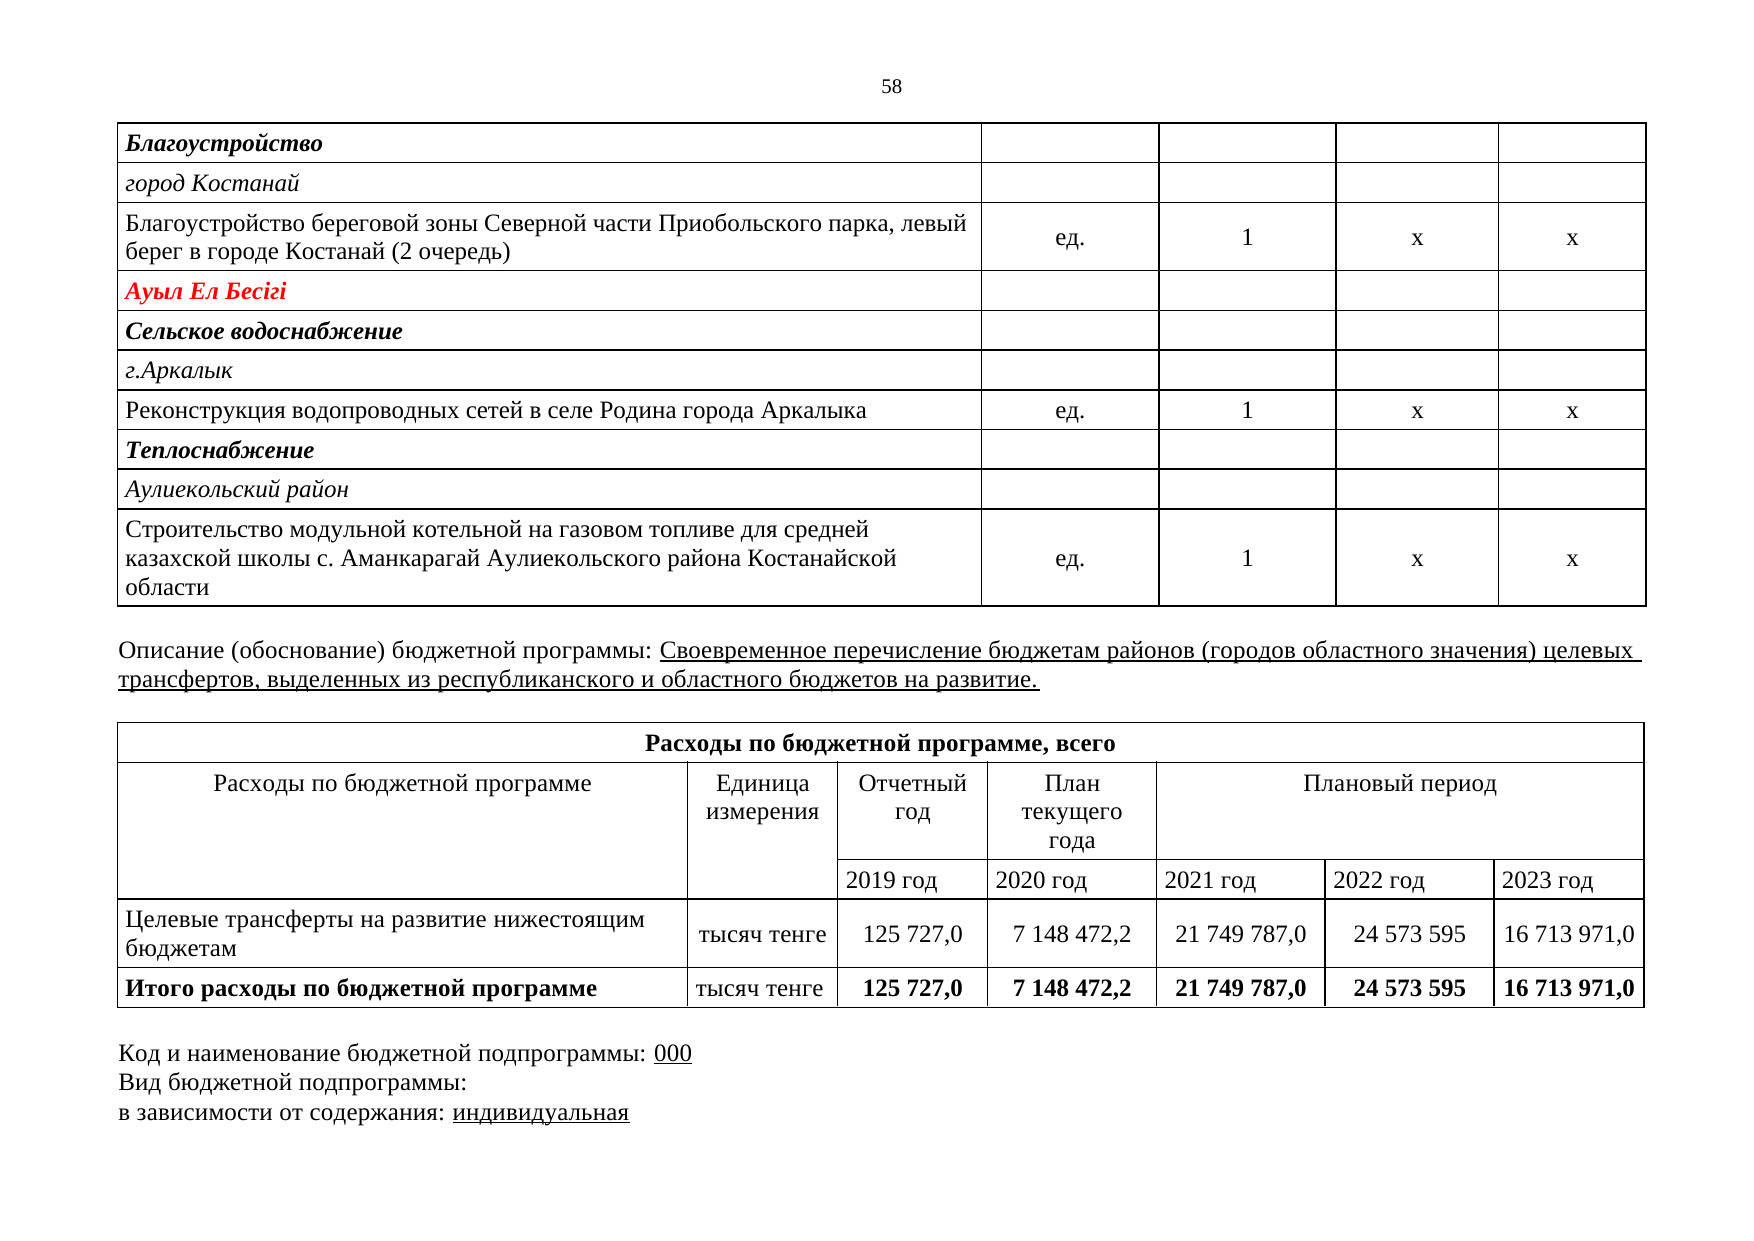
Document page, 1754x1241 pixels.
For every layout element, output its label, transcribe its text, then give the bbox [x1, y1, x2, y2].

table_cell [1499, 430, 1645, 468]
table_cell [1160, 470, 1335, 508]
table_cell [1499, 351, 1645, 389]
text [118, 1037, 1665, 1126]
table_cell 21 749 787,0 [1157, 900, 1324, 967]
table_cell тысяч тенге [688, 900, 837, 967]
table_cell х [1499, 203, 1645, 270]
table_cell х [1337, 510, 1498, 605]
table_cell [1337, 351, 1498, 389]
table_cell 1 [1160, 203, 1335, 270]
table_cell 16 713 971,0 [1495, 900, 1643, 967]
table_cell [1337, 124, 1498, 162]
table_cell 2019 год [838, 860, 987, 898]
table_cell 1 [1160, 510, 1335, 605]
text Описание (обоснование) бюджетной программы: Своевременное перечисление бюджетам районов (городов областного значения) целевых трансфертов, выделенных из республиканского и областного бюджетов на развитие. [118, 635, 1665, 693]
table_cell [1499, 124, 1645, 162]
table_cell [1337, 163, 1498, 201]
table_cell тысяч тенге [688, 968, 837, 1006]
table_cell 1 [1160, 391, 1335, 428]
table_cell [982, 163, 1158, 201]
table_cell 2023 год [1495, 860, 1643, 898]
table_cell Реконструкция водопроводных сетей в селе Родина города Аркалыка [118, 391, 981, 428]
table_cell [982, 430, 1158, 468]
table_cell [1337, 271, 1498, 309]
table_cell 7 148 472,2 [988, 968, 1156, 1006]
table_cell 16 713 971,0 [1495, 968, 1643, 1006]
table_cell ед. [982, 510, 1158, 605]
table_cell [1160, 351, 1335, 389]
table_cell Единица измерения [688, 763, 837, 898]
table_cell [1337, 430, 1498, 468]
table_cell 24 573 595 [1326, 900, 1493, 967]
table_cell 2022 год [1326, 860, 1493, 898]
table_cell [1499, 271, 1645, 309]
table_cell [1499, 163, 1645, 201]
table_cell ед. [982, 203, 1158, 270]
table_cell [1160, 163, 1335, 201]
table_header Расходы по бюджетной программе, всего [118, 723, 1643, 761]
table_cell Строительство модульной котельной на газовом топливе для средней казахской школы с. Аманкарагай Аулиекольского района Костанайской области [118, 510, 981, 605]
table_cell [982, 124, 1158, 162]
table_cell х [1499, 510, 1645, 605]
table_cell Благоустройство [118, 124, 981, 162]
table_cell Плановый период [1157, 763, 1643, 858]
table_cell 2020 год [988, 860, 1156, 898]
table_cell Теплоснабжение [118, 430, 981, 468]
table_cell Аулиекольский район [118, 470, 981, 508]
table_cell 125 727,0 [838, 900, 987, 967]
table_cell ед. [982, 391, 1158, 428]
table_cell 125 727,0 [838, 968, 987, 1006]
table_cell 24 573 595 [1326, 968, 1493, 1006]
table_cell х [1337, 391, 1498, 428]
table_cell План текущего года [988, 763, 1156, 858]
table_cell Благоустройство береговой зоны Северной части Приобольского парка, левый берег в городе Костанай (2 очередь) [118, 203, 981, 270]
table_cell город Костанай [118, 163, 981, 201]
table_cell [982, 470, 1158, 508]
table_cell х [1499, 391, 1645, 428]
table_cell Итого расходы по бюджетной программе [118, 968, 687, 1006]
table_cell [1499, 470, 1645, 508]
table_cell 2021 год [1157, 860, 1324, 898]
table_cell [1160, 271, 1335, 309]
table_cell [982, 271, 1158, 309]
table_cell Целевые трансферты на развитие нижестоящим бюджетам [118, 900, 687, 967]
table_cell Ауыл Ел Бесiгi [118, 271, 981, 309]
table_cell 7 148 472,2 [988, 900, 1156, 967]
table_cell г.Аркалык [118, 351, 981, 389]
table_cell [1337, 470, 1498, 508]
table_cell х [1337, 203, 1498, 270]
table_cell [982, 351, 1158, 389]
table_cell [1160, 311, 1335, 349]
table_cell Отчетный год [838, 763, 987, 858]
table_cell [982, 311, 1158, 349]
table_cell [1337, 311, 1498, 349]
table_cell [1160, 430, 1335, 468]
table_cell [1499, 311, 1645, 349]
table_cell Сельское водоснабжение [118, 311, 981, 349]
table_cell 21 749 787,0 [1157, 968, 1324, 1006]
table_cell [1160, 124, 1335, 162]
table_cell Расходы по бюджетной программе [118, 763, 687, 898]
